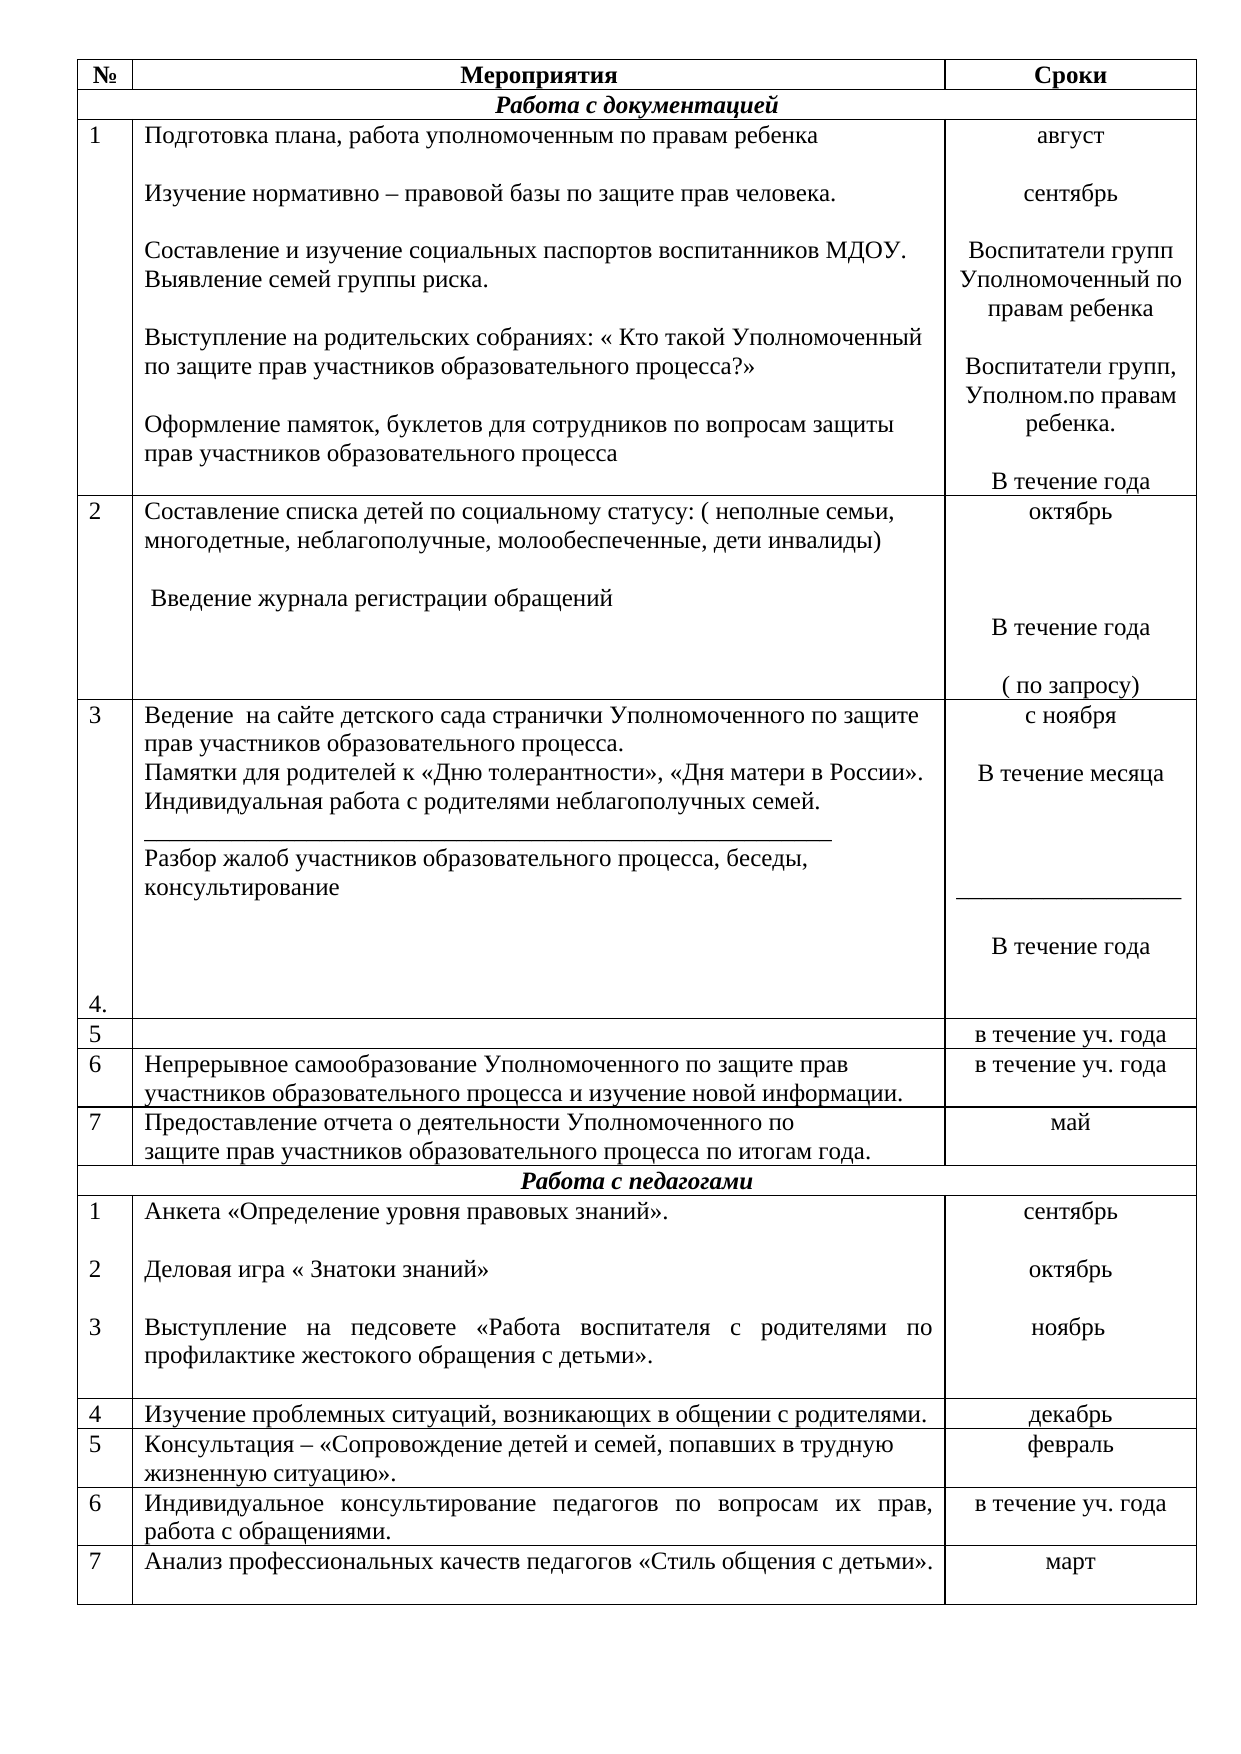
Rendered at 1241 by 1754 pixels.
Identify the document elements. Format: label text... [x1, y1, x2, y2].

table_header № [78, 60, 132, 89]
table_cell Индивидуальное консультирование педагогов по вопросам их прав, работа с обращениями. [133, 1488, 944, 1545]
table_cell 6 [78, 1049, 132, 1106]
table_cell декабрь [946, 1399, 1196, 1428]
table_cell Подготовка плана, работа уполномоченным по правам ребенка Изучение нормативно – правовой базы по защите прав человека. Составление и изучение социальных паспортов воспитанников МДОУ. Выявление семей группы риска. Выступление на родительских собраниях: « Кто такой Уполномоченный по защите прав участников образовательного процесса?» Оформление памяток, буклетов для сотрудников по вопросам защиты прав участников образовательного процесса [133, 120, 944, 495]
table_cell май [946, 1108, 1196, 1165]
table_cell 3 4. [78, 700, 132, 1018]
table_cell Непрерывное самообразование Уполномоченного по защите прав участников образовательного процесса и изучение новой информации. [133, 1049, 944, 1106]
table_cell Анкета «Определение уровня правовых знаний». Деловая игра « Знатоки знаний» Выступление на педсовете «Работа воспитателя с родителями по профилактике жестокого обращения с детьми». [133, 1196, 944, 1398]
table_cell 1 [78, 120, 132, 495]
table_cell в течение уч. года [946, 1049, 1196, 1106]
table_cell август сентябрь Воспитатели групп Уполномоченный по правам ребенка Воспитатели групп, Уполном.по правам ребенка. В течение года [946, 120, 1196, 495]
table_cell Ведение на сайте детского сада странички Уполномоченного по защите прав участников образовательного процесса. Памятки для родителей к «Дню толерантности», «Дня матери в России». Индивидуальная работа с родителями неблагополучных семей. _______________________________________________________ Разбор жалоб участников образовательного процесса, беседы, консультирование [133, 700, 944, 1018]
table_cell в течение уч. года [946, 1019, 1196, 1048]
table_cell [133, 1546, 944, 1604]
table_header Мероприятия [133, 60, 944, 89]
table_cell 5 [78, 1019, 132, 1048]
table_cell Составление списка детей по социальному статусу: ( неполные семьи, многодетные, неблагополучные, молообеспеченные, дети инвалиды) Введение журнала регистрации обращений [133, 496, 944, 699]
table_cell Предоставление отчета о деятельности Уполномоченного по защите прав участников образовательного процесса по итогам года. [133, 1108, 944, 1165]
table_cell Консультация – «Сопровождение детей и семей, попавших в трудную жизненную ситуацию». [133, 1429, 944, 1487]
table_cell 4 [78, 1399, 132, 1428]
table_cell март в течение года [946, 1546, 1196, 1604]
table_header Сроки [946, 60, 1196, 89]
table_cell в течение уч. года [946, 1488, 1196, 1545]
table_cell февраль [946, 1429, 1196, 1487]
table_cell 6 [78, 1488, 132, 1545]
table_cell 7 [78, 1108, 132, 1165]
table_cell октябрь В течение года ( по запросу) [946, 496, 1196, 699]
table_cell с ноября В течение месяца __________________ В течение года [946, 700, 1196, 1018]
table_cell Работа с педагогами [78, 1166, 1196, 1195]
table_cell Работа с документацией [78, 90, 1196, 119]
table_cell Изучение проблемных ситуаций, возникающих в общении с родителями. [133, 1399, 944, 1428]
table_cell 1 2 3 [78, 1196, 132, 1398]
table_cell [133, 1019, 944, 1048]
table_cell 7 8 [78, 1546, 132, 1604]
table_cell 2 [78, 496, 132, 699]
table_cell сентябрь октябрь ноябрь [946, 1196, 1196, 1398]
table_cell 5 [78, 1429, 132, 1487]
